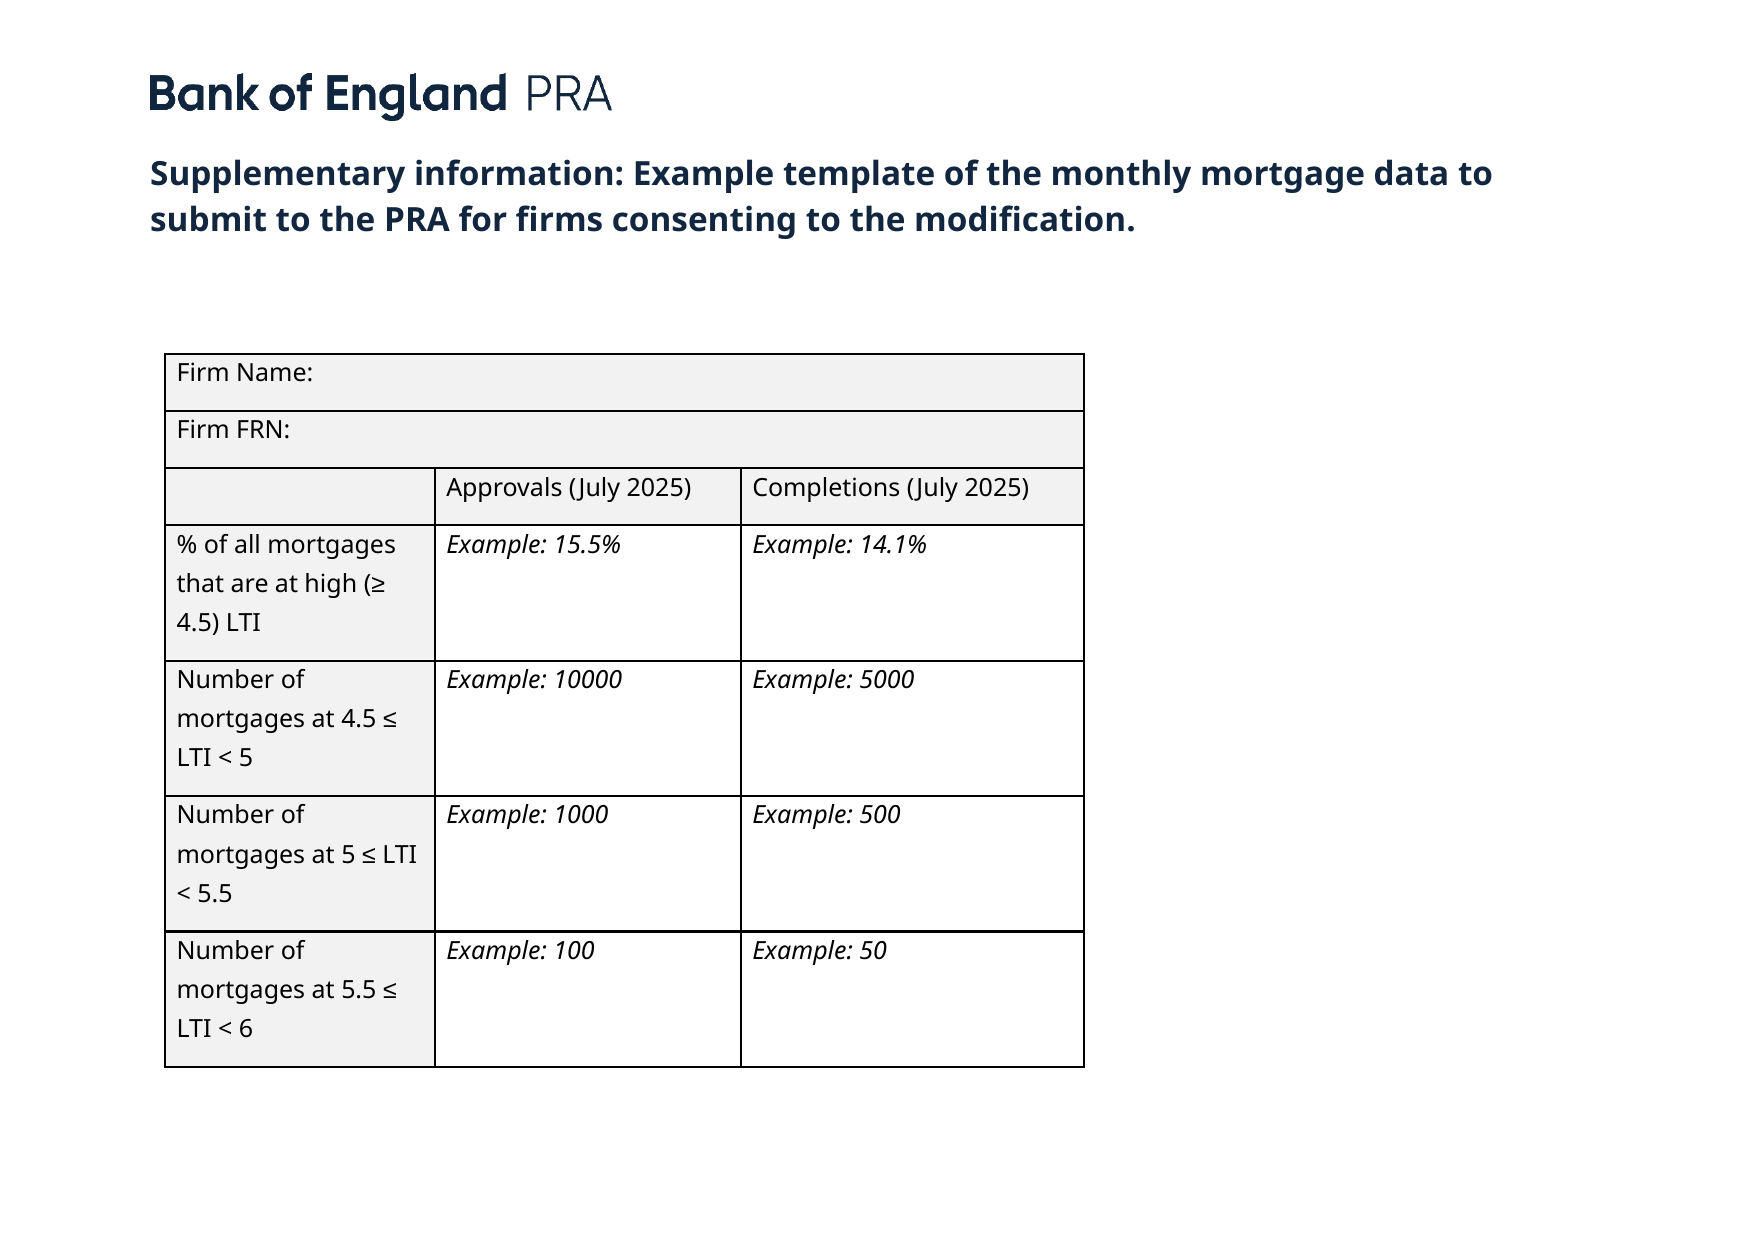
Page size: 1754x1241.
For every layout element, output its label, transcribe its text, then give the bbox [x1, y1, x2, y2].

table_cell Example: 500 [742, 797, 1083, 930]
table_cell Number of mortgages at 4.5 ≤ LTI < 5 [166, 662, 434, 795]
table_cell Number of mortgages at 5.5 ≤ LTI < 6 [166, 933, 434, 1066]
table_cell % of all mortgages that are at high (≥ 4.5) LTI [166, 526, 434, 659]
table_cell Number of mortgages at 5 ≤ LTI < 5.5 [166, 797, 434, 930]
table_cell Example: 5000 [742, 662, 1083, 795]
table_cell Completions (July 2025) [742, 469, 1083, 524]
table_cell Example: 10000 [436, 662, 740, 795]
table_cell Example: 14.1% [742, 526, 1083, 659]
table_header Firm Name: [166, 355, 1083, 410]
table_cell Approvals (July 2025) [436, 469, 740, 524]
picture [150, 73, 612, 121]
text Supplementary information: Example template of the monthly mortgage data to submit to the PRA for firms consenting to the modification. [150, 150, 1604, 241]
table_cell Firm FRN: [166, 412, 1083, 467]
table_cell [166, 469, 434, 524]
table_cell Example: 50 [742, 933, 1083, 1066]
table_cell Example: 1000 [436, 797, 740, 930]
table_cell Example: 100 [436, 933, 740, 1066]
table_cell Example: 15.5% [436, 526, 740, 659]
